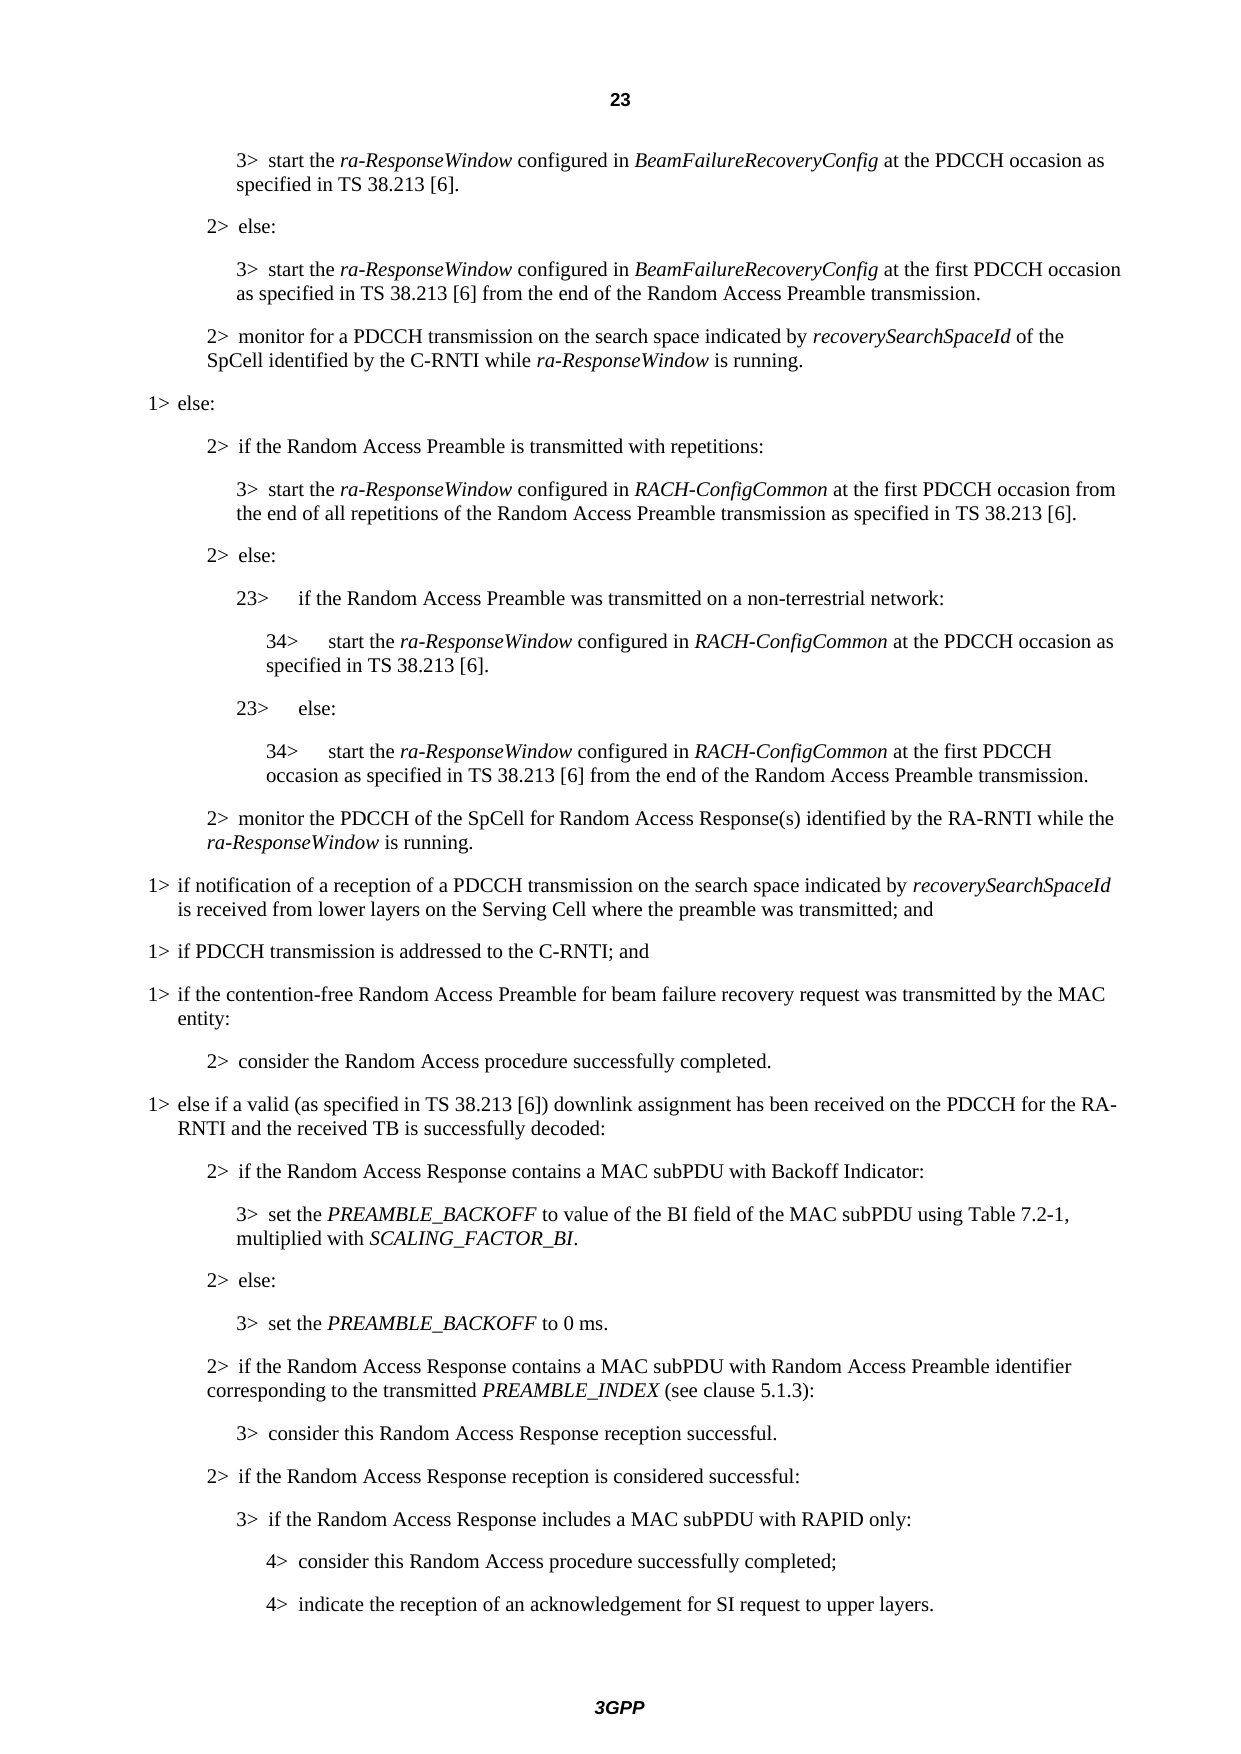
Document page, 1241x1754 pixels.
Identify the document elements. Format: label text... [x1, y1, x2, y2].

text 3> consider this Random Access Response reception successful. [236, 1421, 1122, 1445]
text > else: [236, 696, 1122, 720]
text > if the Random Access Preamble was transmitted on a non-terrestrial network: [236, 586, 1122, 610]
text 3> if the Random Access Response includes a MAC subPDU with RAPID only: [236, 1507, 1122, 1531]
text 2> else: [207, 214, 1122, 238]
text 3> start the ra-ResponseWindow configured in BeamFailureRecoveryConfig at the first PDCCH occasion as specified in TS 38.213 [6] from the end of the Random Access Preamble transmission. [236, 257, 1122, 305]
text 2> monitor the PDCCH of the SpCell for Random Access Response(s) identified by the RA-RNTI while the ra-ResponseWindow is running. [207, 806, 1122, 854]
text 2> consider the Random Access procedure successfully completed. [207, 1049, 1122, 1073]
text 1> if notification of a reception of a PDCCH transmission on the search space indicated by recoverySearchSpaceId is received from lower layers on the Serving Cell where the preamble was transmitted; and [148, 872, 1122, 921]
text 1> if PDCCH transmission is addressed to the C-RNTI; and [148, 939, 1122, 963]
text > start the ra-ResponseWindow configured in RACH-ConfigCommon at the PDCCH occasion as specified in TS 38.213 [6]. [266, 629, 1122, 677]
text 2> monitor for a PDCCH transmission on the search space indicated by recoverySearchSpaceId of the SpCell identified by the C-RNTI while ra-ResponseWindow is running. [207, 324, 1122, 372]
text 2> if the Random Access Response reception is considered successful: [207, 1464, 1122, 1488]
text 2> if the Random Access Response contains a MAC subPDU with Backoff Indicator: [207, 1159, 1122, 1183]
text 3> start the ra-ResponseWindow configured in BeamFailureRecoveryConfig at the PDCCH occasion as specified in TS 38.213 [6]. [236, 147, 1122, 196]
text 2> else: [207, 1268, 1122, 1292]
text 1> else if a valid (as specified in TS 38.213 [6]) downlink assignment has been received on the PDCCH for the RA-RNTI and the received TB is successfully decoded: [148, 1092, 1122, 1140]
text > start the ra-ResponseWindow configured in RACH-ConfigCommon at the first PDCCH occasion as specified in TS 38.213 [6] from the end of the Random Access Preamble transmission. [266, 739, 1122, 787]
text 2> if the Random Access Response contains a MAC subPDU with Random Access Preamble identifier corresponding to the transmitted PREAMBLE_INDEX (see clause 5.1.3): [207, 1354, 1122, 1402]
text 4> indicate the reception of an acknowledgement for SI request to upper layers. [266, 1592, 1122, 1616]
text 3> set the PREAMBLE_BACKOFF to value of the BI field of the MAC subPDU using Table 7.2-1, multiplied with SCALING_FACTOR_BI. [236, 1202, 1122, 1250]
text 1> if the contention-free Random Access Preamble for beam failure recovery request was transmitted by the MAC entity: [148, 982, 1122, 1030]
text 3> set the PREAMBLE_BACKOFF to 0 ms. [236, 1311, 1122, 1335]
text 1> else: [148, 391, 1122, 415]
text 4> consider this Random Access procedure successfully completed; [266, 1549, 1122, 1573]
